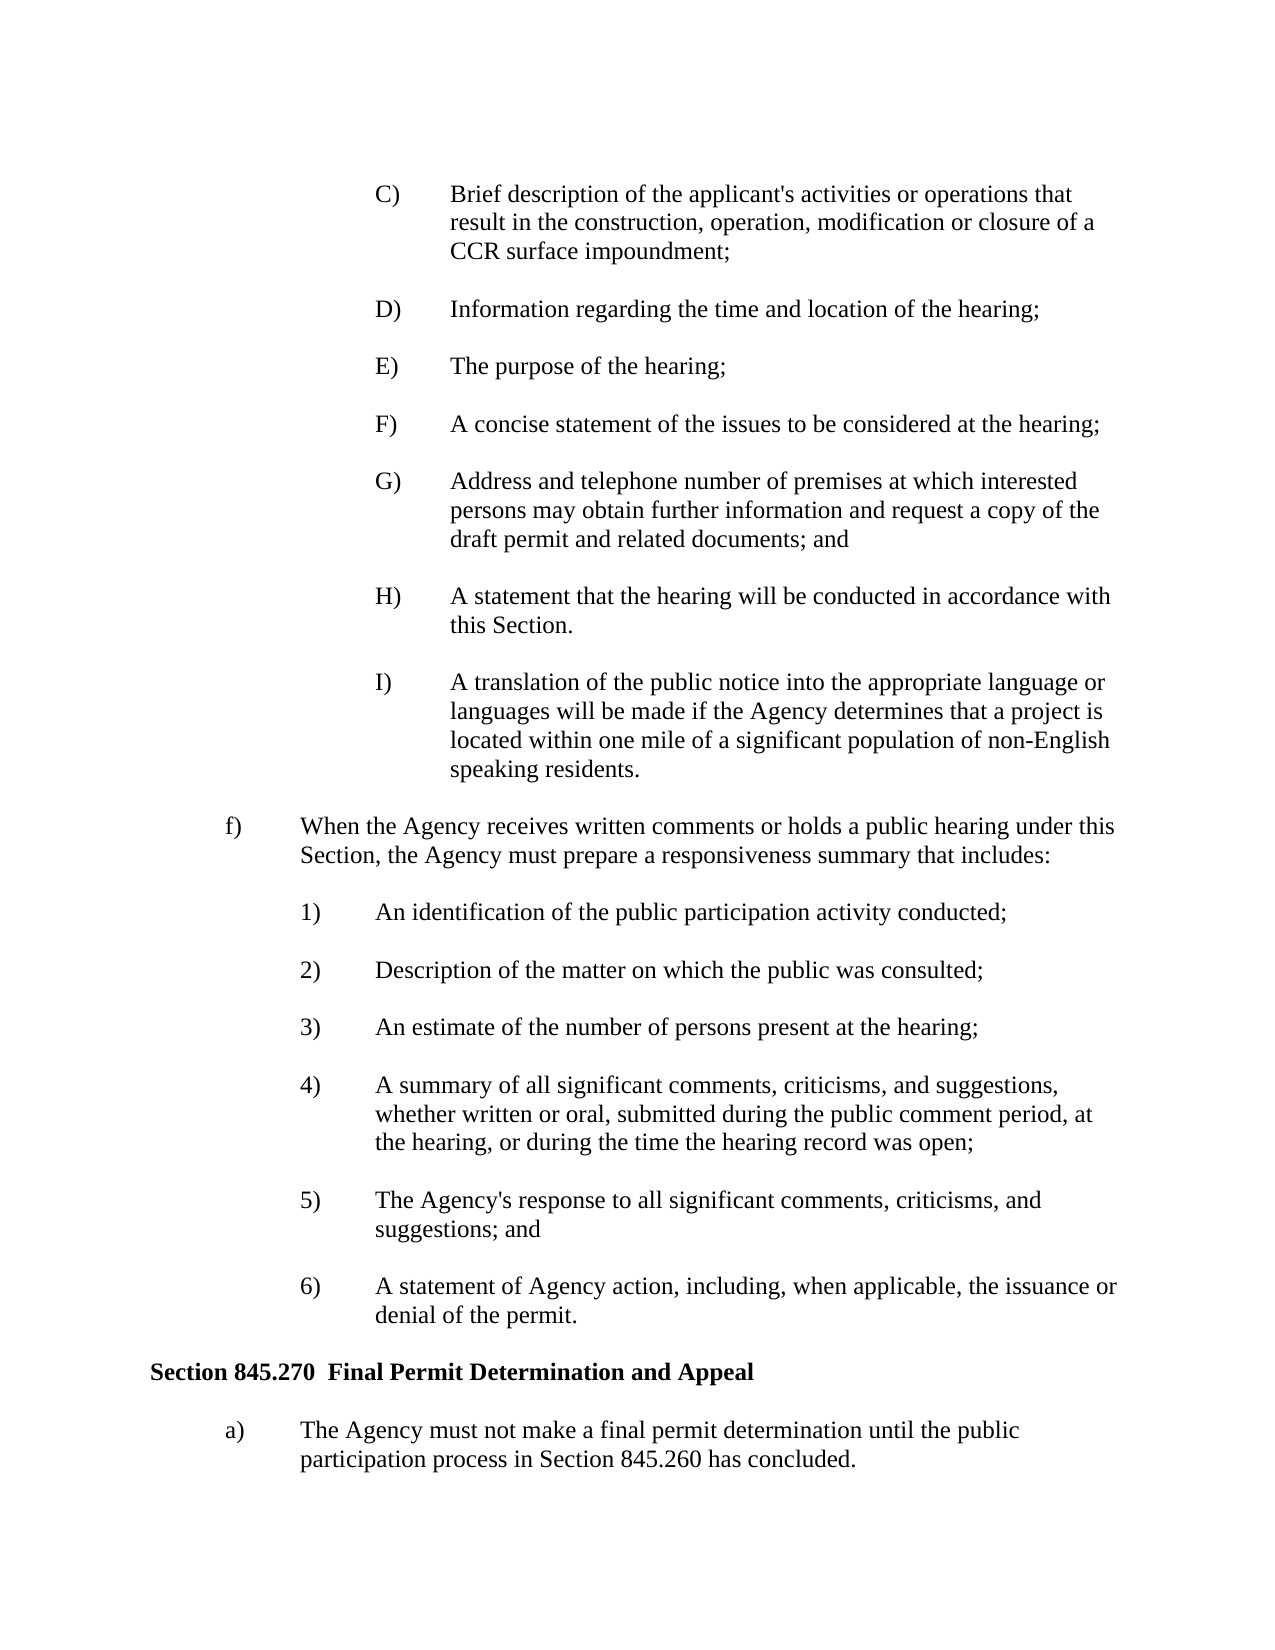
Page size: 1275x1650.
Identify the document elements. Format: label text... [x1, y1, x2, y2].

text D) Information regarding the time and location of the hearing; [375, 294, 1125, 322]
text 6) A statement of Agency action, including, when applicable, the issuance or denial of the permit. [300, 1271, 1125, 1329]
text H) A statement that the hearing will be conducted in accordance with this Section. [375, 581, 1125, 639]
text 1) An identification of the public participation activity conducted; [225, 897, 1125, 926]
text E) The purpose of the hearing; [375, 351, 1125, 380]
text I) A translation of the public notice into the appropriate language or languages will be made if the Agency determines that a project is located within one mile of a significant population of non-English speaking residents. [375, 667, 1125, 782]
text 2) Description of the matter on which the public was consulted; [225, 955, 1125, 984]
text f) When the Agency receives written comments or holds a public hearing under this Section, the Agency must prepare a responsiveness summary that includes: [225, 811, 1125, 869]
text a) The Agency must not make a final permit determination until the public participation process in Section 845.260 has concluded. [225, 1415, 1125, 1472]
text Section 845.270 Final Permit Determination and Appeal [150, 1357, 1125, 1386]
text 4) A summary of all significant comments, criticisms, and suggestions, whether written or oral, submitted during the public comment period, at the hearing, or during the time the hearing record was open; [300, 1070, 1125, 1156]
text F) A concise statement of the issues to be considered at the hearing; [375, 409, 1125, 437]
text 3) An estimate of the number of persons present at the hearing; [300, 1012, 1125, 1041]
text 5) The Agency's response to all significant comments, criticisms, and suggestions; and [300, 1185, 1125, 1242]
